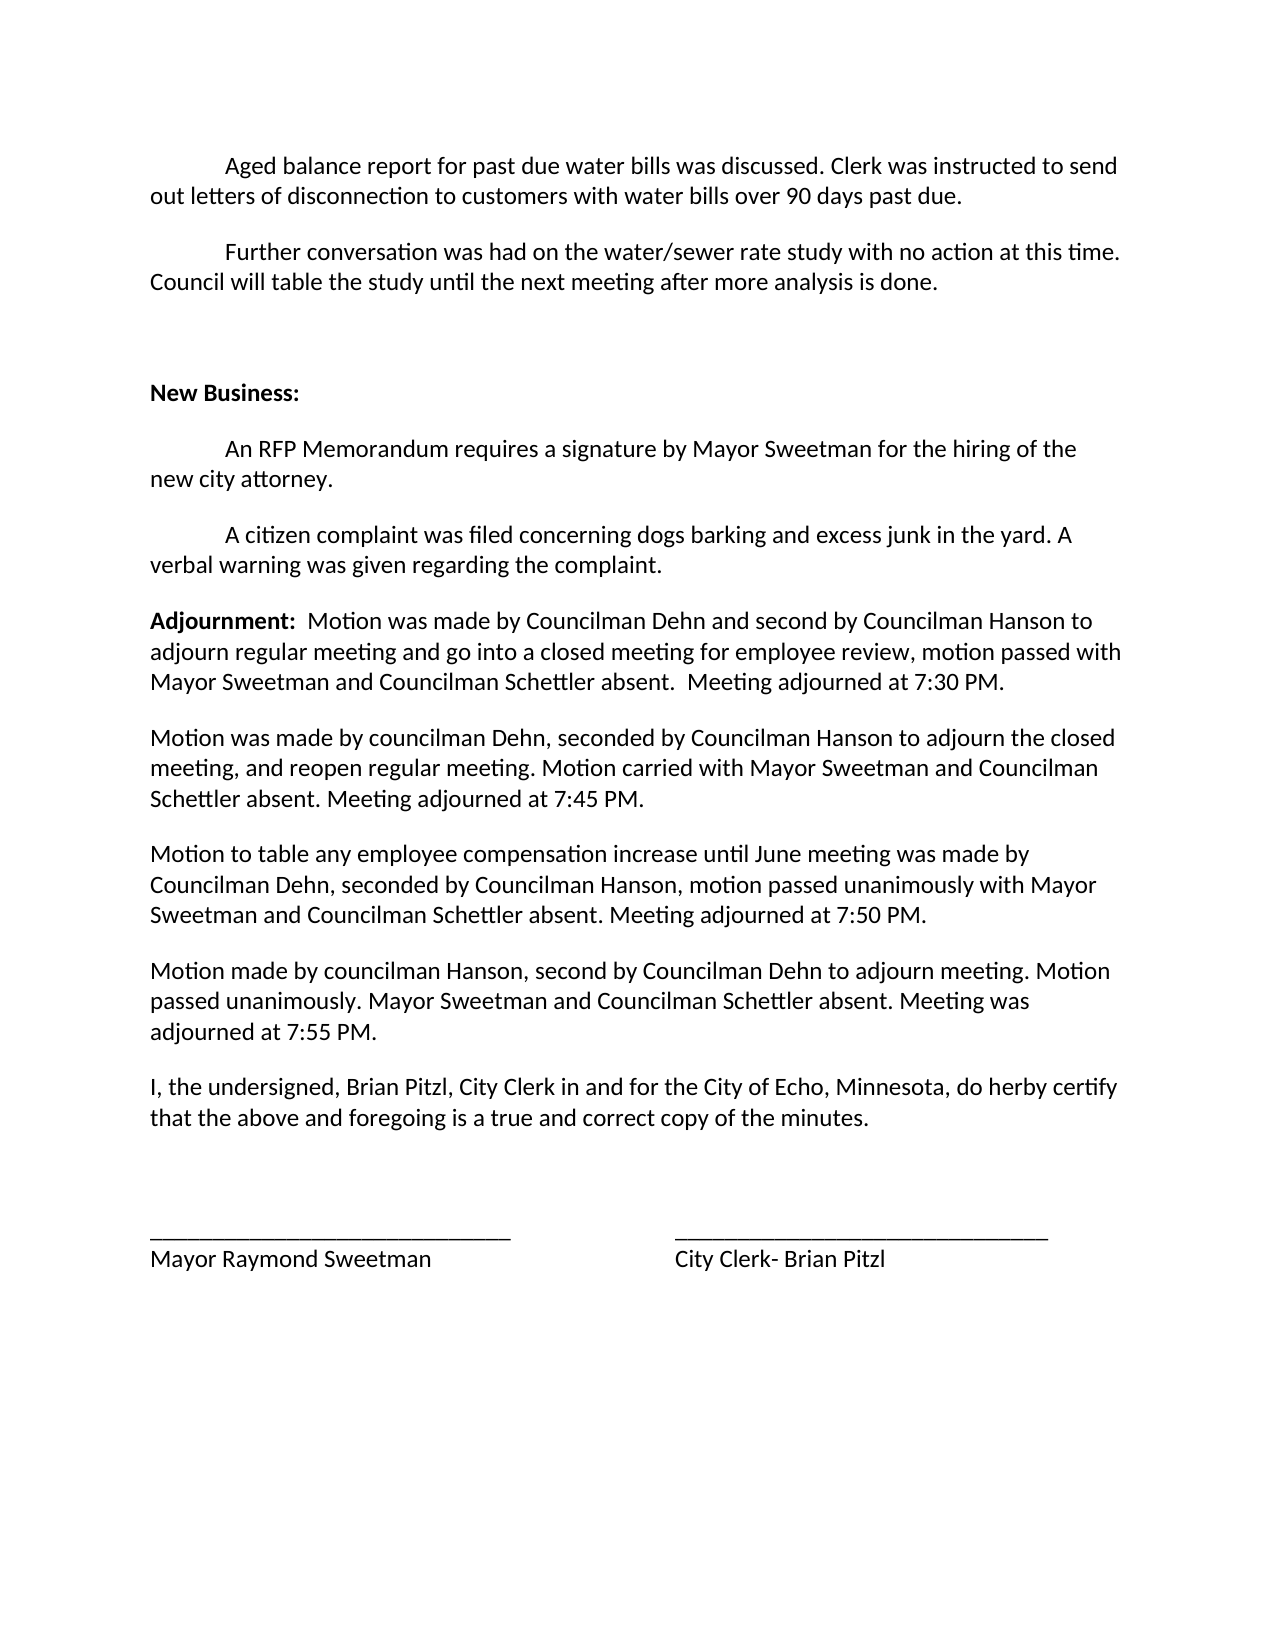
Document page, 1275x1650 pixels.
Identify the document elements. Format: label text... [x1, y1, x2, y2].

text I, the undersigned, Brian Pitzl, City Clerk in and for the City of Echo, Minnesota, do herby certify that the above and foregoing is a true and correct copy of the minutes. [150, 1071, 1125, 1132]
text _____________________________ ______________________________ [150, 1213, 1125, 1243]
text Adjournment: Motion was made by Councilman Dehn and second by Councilman Hanson to adjourn regular meeting and go into a closed meeting for employee review, motion passed with Mayor Sweetman and Councilman Schettler absent. Meeting adjourned at 7:30 PM. [150, 605, 1125, 697]
text A citizen complaint was filed concerning dogs barking and excess junk in the yard. A verbal warning was given regarding the complaint. [150, 519, 1125, 580]
text Motion made by councilman Hanson, second by Councilman Dehn to adjourn meeting. Motion passed unanimously. Mayor Sweetman and Councilman Schettler absent. Meeting was adjourned at 7:55 PM. [150, 955, 1125, 1046]
text Aged balance report for past due water bills was discussed. Clerk was instructed to send out letters of disconnection to customers with water bills over 90 days past due. [150, 150, 1125, 211]
text Further conversation was had on the water/sewer rate study with no action at this time. Council will table the study until the next meeting after more analysis is done. [150, 236, 1125, 297]
text Motion was made by councilman Dehn, seconded by Councilman Hanson to adjourn the closed meeting, and reopen regular meeting. Motion carried with Mayor Sweetman and Councilman Schettler absent. Meeting adjourned at 7:45 PM. [150, 722, 1125, 813]
text Motion to table any employee compensation increase until June meeting was made by Councilman Dehn, seconded by Councilman Hanson, motion passed unanimously with Mayor Sweetman and Councilman Schettler absent. Meeting adjourned at 7:50 PM. [150, 838, 1125, 930]
text New Business: [150, 378, 1125, 408]
text An RFP Memorandum requires a signature by Mayor Sweetman for the hiring of the new city attorney. [150, 433, 1125, 494]
text Mayor Raymond Sweetman City Clerk- Brian Pitzl [150, 1243, 1125, 1274]
